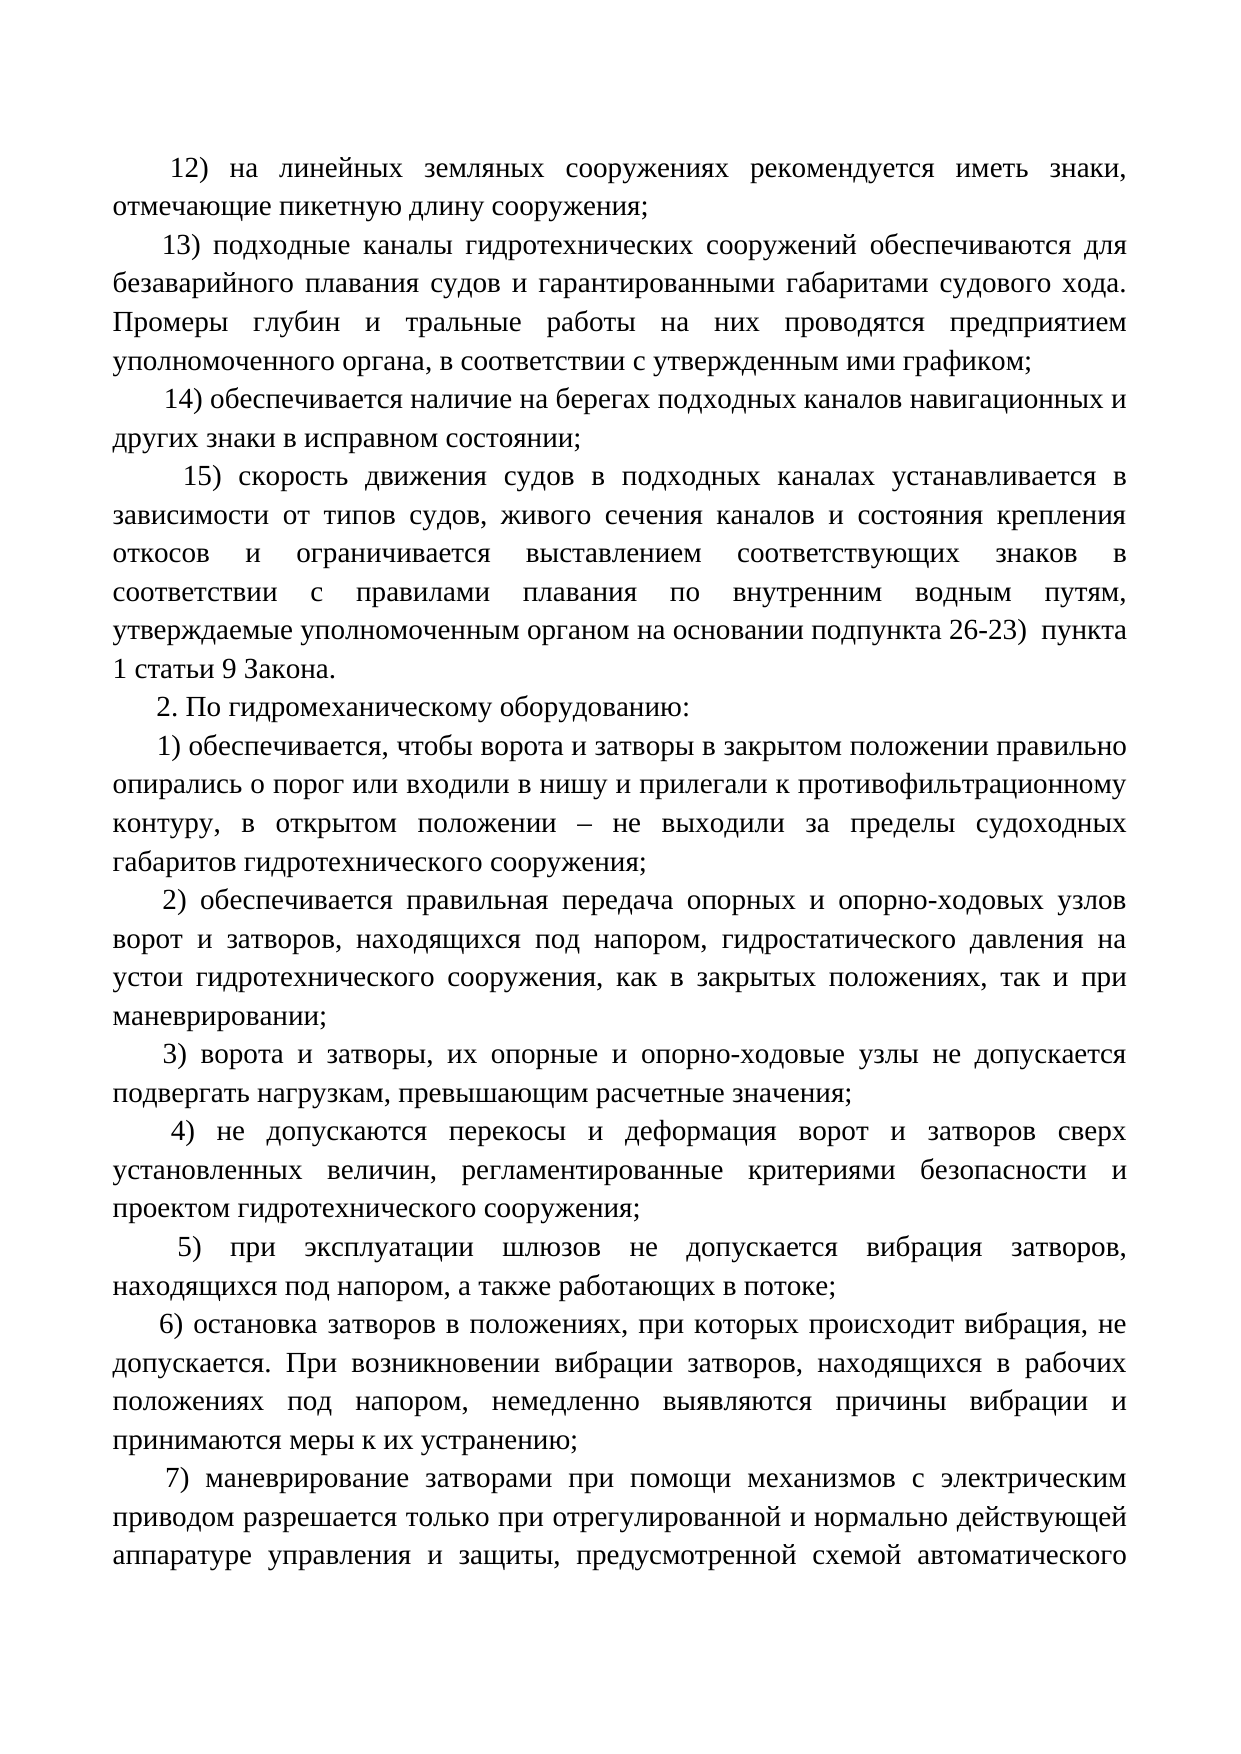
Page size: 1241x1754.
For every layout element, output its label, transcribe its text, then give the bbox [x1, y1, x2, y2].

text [112, 1460, 1128, 1571]
text 13) подходные каналы гидротехнических сооружений обеспечиваются для безаварийного плавания судов и гарантированными габаритами судового хода. Промеры глубин и тральные работы на них проводятся предприятием уполномоченного органа, в соответствии с утвержденным ими графиком; [112, 227, 1128, 376]
text 5) при эксплуатации шлюзов не допускается вибрация затворов, находящихся под напором, а также работающих в потоке; [112, 1229, 1128, 1301]
text 4) не допускаются перекосы и деформация ворот и затворов сверх установленных величин, регламентированные критериями безопасности и проектом гидротехнического сооружения; [112, 1113, 1128, 1224]
text 6) остановка затворов в положениях, при которых происходит вибрация, не допускается. При возникновении вибрации затворов, находящихся в рабочих положениях под напором, немедленно выявляются причины вибрации и принимаются меры к их устранению; [112, 1306, 1128, 1455]
text 3) ворота и затворы, их опорные и опорно-ходовые узлы не допускается подвергать нагрузкам, превышающим расчетные значения; [112, 1036, 1128, 1108]
text 12) на линейных земляных сооружениях рекомендуется иметь знаки, отмечающие пикетную длину сооружения; [112, 150, 1128, 222]
text 2. По гидромеханическому оборудованию: [112, 689, 1128, 723]
text 1) обеспечивается, чтобы ворота и затворы в закрытом положении правильно опирались о порог или входили в нишу и прилегали к противофильтрационному контуру, в открытом положении – не выходили за пределы судоходных габаритов гидротехнического сооружения; [112, 728, 1128, 877]
text 2) обеспечивается правильная передача опорных и опорно-ходовых узлов ворот и затворов, находящихся под напором, гидростатического давления на устои гидротехнического сооружения, как в закрытых положениях, так и при маневрировании; [112, 882, 1128, 1031]
text 14) обеспечивается наличие на берегах подходных каналов навигационных и других знаки в исправном состоянии; [112, 381, 1128, 453]
text 15) скорость движения судов в подходных каналах устанавливается в зависимости от типов судов, живого сечения каналов и состояния крепления откосов и ограничивается выставлением соответствующих знаков в соответствии с правилами плавания по внутренним водным путям, утверждаемые уполномоченным органом на основании подпункта 26-23) пункта 1 статьи 9 Закона. [112, 458, 1128, 684]
